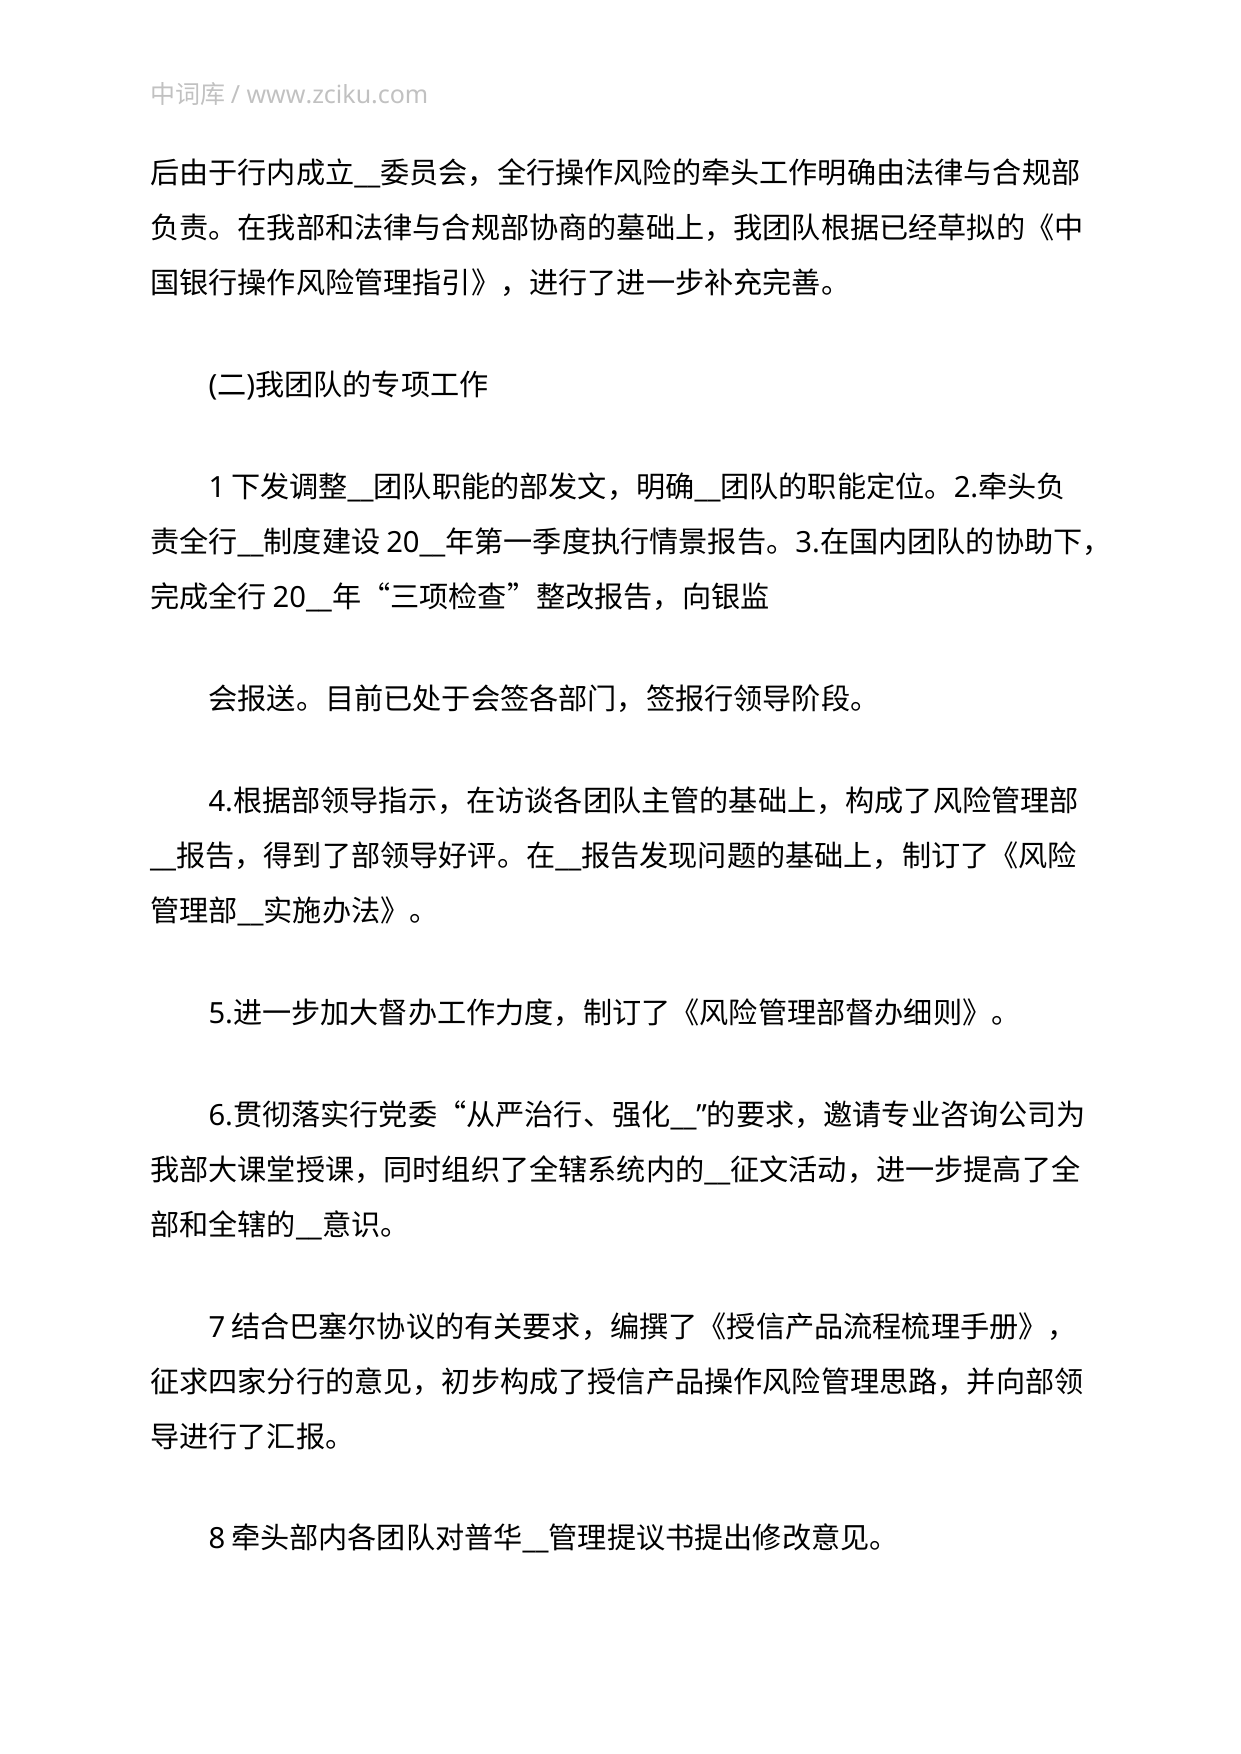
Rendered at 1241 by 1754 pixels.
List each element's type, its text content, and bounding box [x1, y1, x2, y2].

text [150, 150, 1090, 302]
text 7结合巴塞尔协议的有关要求，编撰了《授信产品流程梳理手册》，征求四家分行的意见，初步构成了授信产品操作风险管理思路，并向部领导进行了汇报。 [150, 1303, 1090, 1456]
text 4.根据部领导指示，在访谈各团队主管的基础上，构成了风险管理部__报告，得到了部领导好评。在__报告发现问题的基础上，制订了《风险管理部__实施办法》。 [150, 777, 1090, 930]
text 6.贯彻落实行党委“从严治行、强化__”的要求，邀请专业咨询公司为我部大课堂授课，同时组织了全辖系统内的__征文活动，进一步提高了全部和全辖的__意识。 [150, 1091, 1090, 1244]
text 会报送。目前已处于会签各部门，签报行领导阶段。 [150, 676, 1090, 718]
text 1下发调整__团队职能的部发文，明确__团队的职能定位。2.牵头负责全行__制度建设20__年第一季度执行情景报告。3.在国内团队的协助下，完成全行20__年“三项检查”整改报告，向银监 [150, 464, 1090, 616]
text 8牵头部内各团队对普华__管理提议书提出修改意见。 [150, 1515, 1090, 1557]
text (二)我团队的专项工作 [150, 362, 1090, 404]
text 5.进一步加大督办工作力度，制订了《风险管理部督办细则》。 [150, 989, 1090, 1032]
